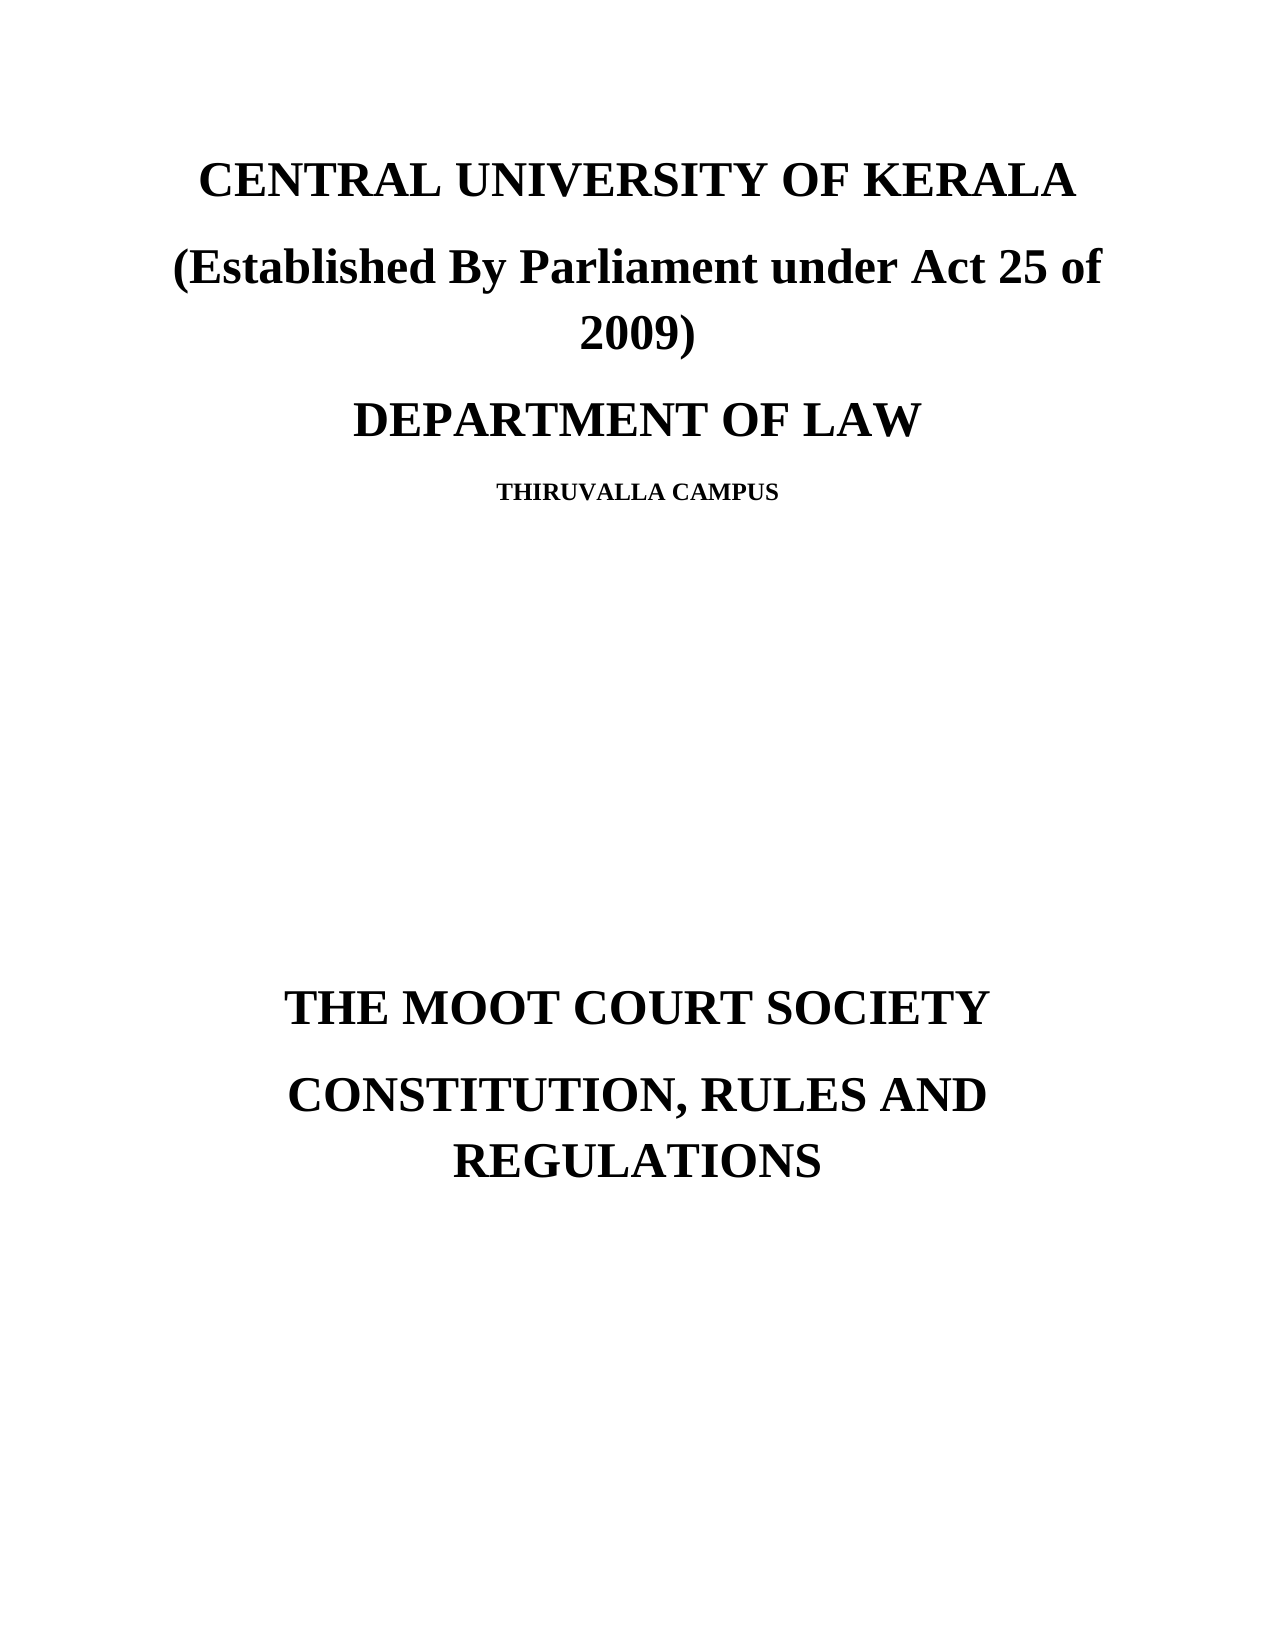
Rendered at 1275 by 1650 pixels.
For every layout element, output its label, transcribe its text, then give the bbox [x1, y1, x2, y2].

text THIRUVALLA CAMPUS [150, 477, 1125, 505]
text (Established By Parliament under Act 25 of 2009) [150, 237, 1125, 360]
text DEPARTMENT OF LAW [150, 390, 1125, 447]
text CONSTITUTION, RULES AND REGULATIONS [150, 1064, 1125, 1188]
text CENTRAL UNIVERSITY OF KERALA [150, 150, 1125, 207]
text THE MOOT COURT SOCIETY [150, 977, 1125, 1035]
